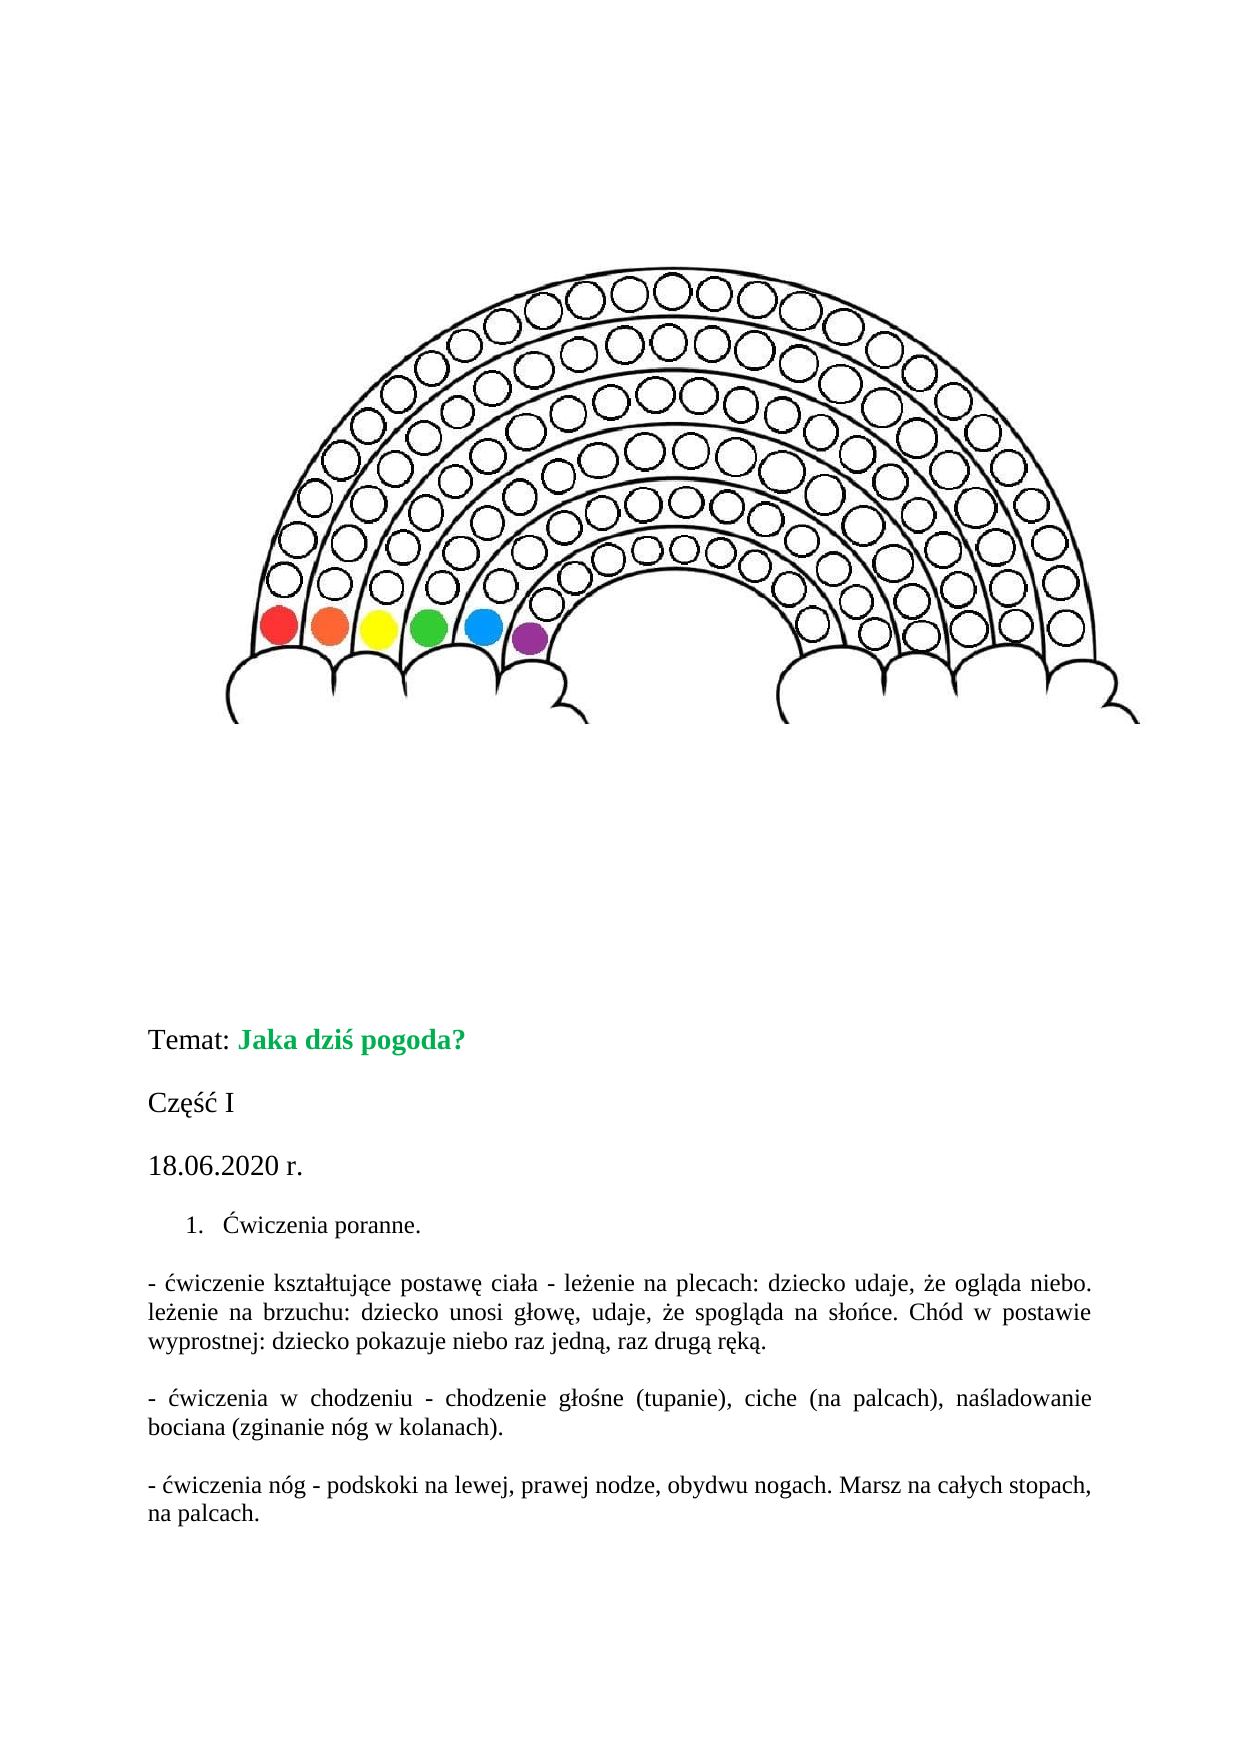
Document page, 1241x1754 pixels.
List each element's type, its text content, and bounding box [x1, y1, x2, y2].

text Część I [148, 1085, 1093, 1119]
text - ćwiczenie kształtujące postawę ciała - leżenie na plecach: dziecko udaje, że ogląda niebo. leżenie na brzuchu: dziecko unosi głowę, udaje, że spogląda na słońce. Chód w postawie wyprostnej: dziecko pokazuje niebo raz jedną, raz drugą ręką. [148, 1268, 1093, 1355]
text Temat: Jaka dziś pogoda? [148, 1022, 1093, 1056]
text 18.06.2020 r. [148, 1148, 1093, 1181]
text - ćwiczenia nóg - podskoki na lewej, prawej nodze, obydwu nogach. Marsz na całych stopach, na palcach. [148, 1470, 1093, 1527]
list Ćwiczenia poranne. [185, 1211, 1093, 1239]
picture [222, 147, 1168, 878]
text - ćwiczenia w chodzeniu - chodzenie głośne (tupanie), ciche (na palcach), naśladowanie bociana (zginanie nóg w kolanach). [148, 1383, 1093, 1441]
